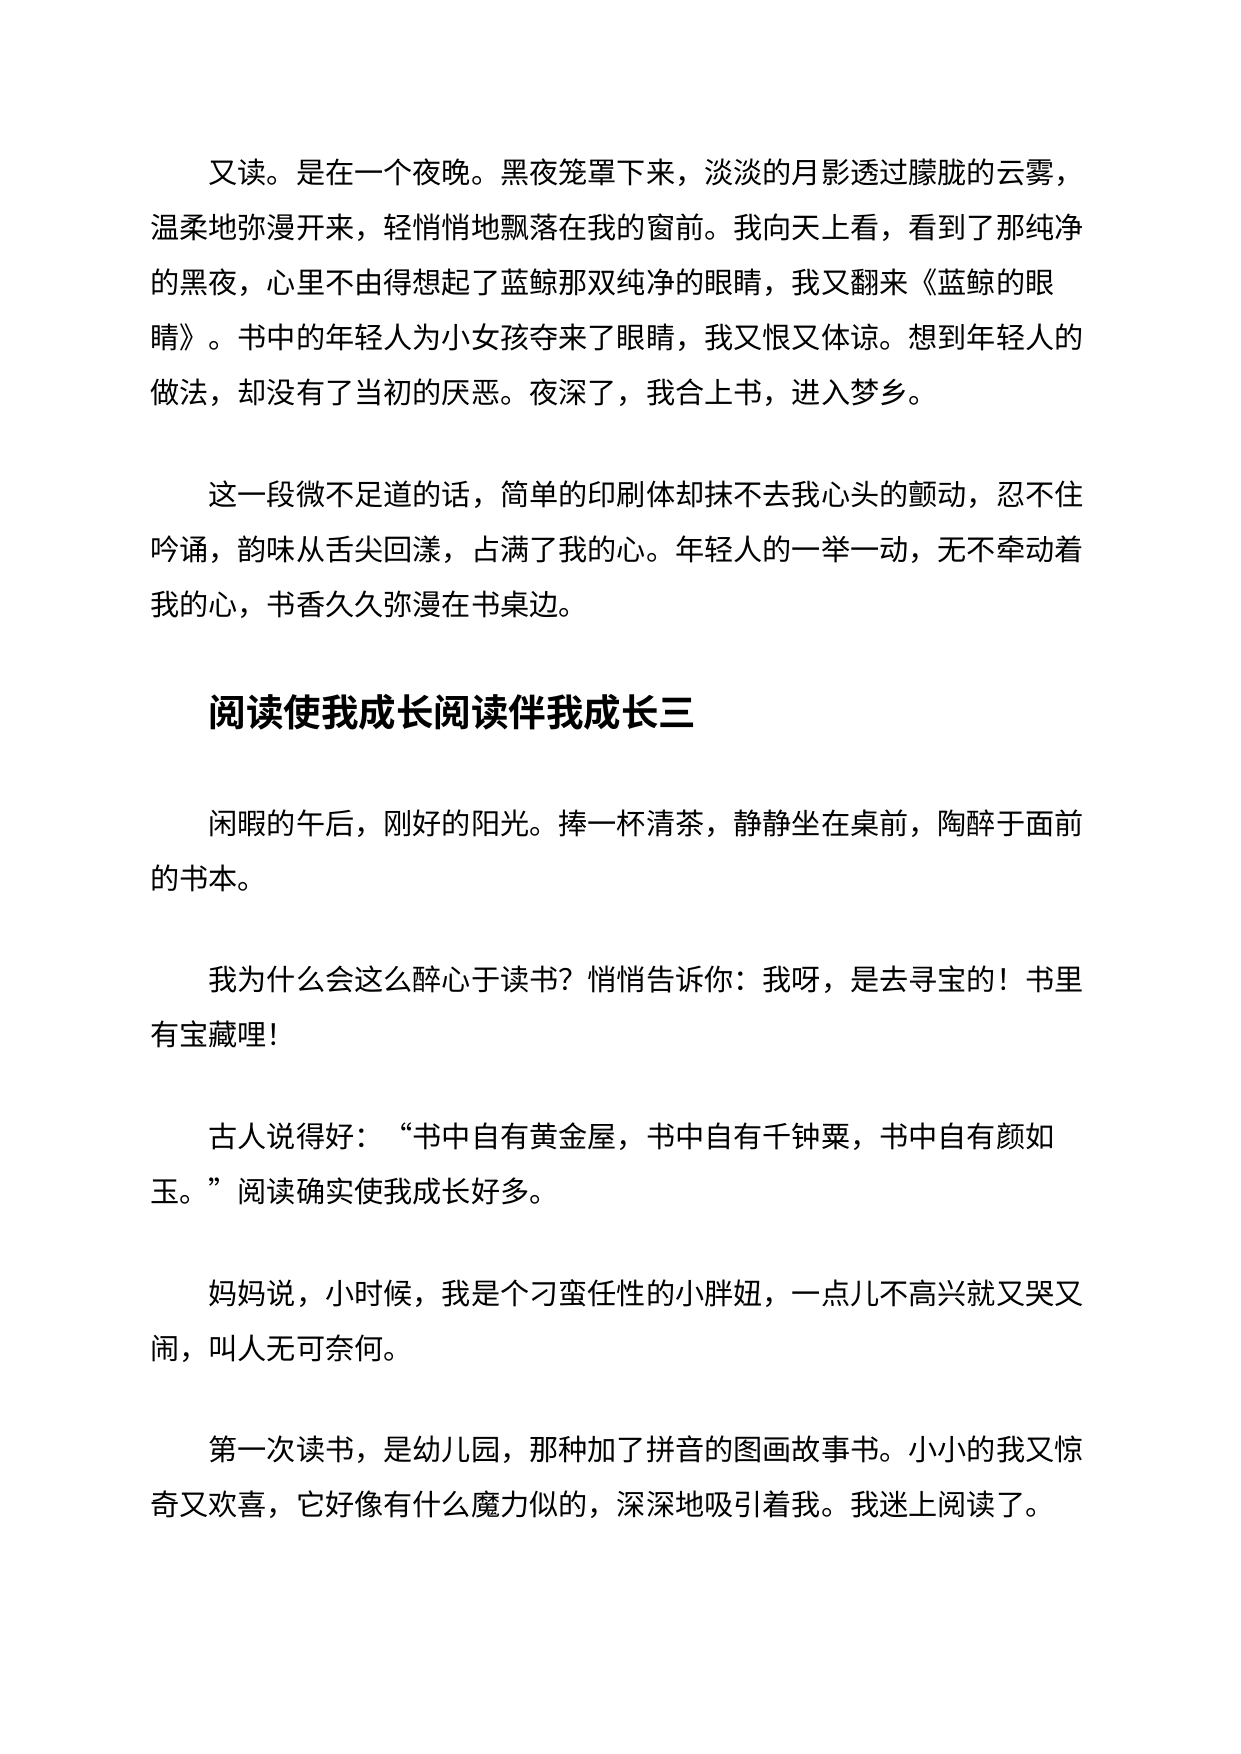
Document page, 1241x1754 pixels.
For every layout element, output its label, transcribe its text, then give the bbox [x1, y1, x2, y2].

text 古人说得好：“书中自有黄金屋，书中自有千钟粟，书中自有颜如玉。”阅读确实使我成长好多。 [150, 1114, 1090, 1211]
text 我为什么会这么醉心于读书？悄悄告诉你：我呀，是去寻宝的！书里有宝藏哩！ [150, 957, 1090, 1054]
text 第一次读书，是幼儿园，那种加了拼音的图画故事书。小小的我又惊奇又欢喜，它好像有什么魔力似的，深深地吸引着我。我迷上阅读了。 [150, 1427, 1090, 1524]
text 阅读使我成长阅读伴我成长三 [150, 683, 1090, 737]
text 又读。是在一个夜晚。黑夜笼罩下来，淡淡的月影透过朦胧的云雾，温柔地弥漫开来，轻悄悄地飘落在我的窗前。我向天上看，看到了那纯净的黑夜，心里不由得想起了蓝鲸那双纯净的眼睛，我又翻来《蓝鲸的眼睛》。书中的年轻人为小女孩夺来了眼睛，我又恨又体谅。想到年轻人的做法，却没有了当初的厌恶。夜深了，我合上书，进入梦乡。 [150, 150, 1090, 412]
text 闲暇的午后，刚好的阳光。捧一杯清茶，静静坐在桌前，陶醉于面前的书本。 [150, 800, 1090, 897]
text 妈妈说，小时候，我是个刁蛮任性的小胖妞，一点儿不高兴就又哭又闹，叫人无可奈何。 [150, 1270, 1090, 1367]
text 这一段微不足道的话，简单的印刷体却抹不去我心头的颤动，忍不住吟诵，韵味从舌尖回漾，占满了我的心。年轻人的一举一动，无不牵动着我的心，书香久久弥漫在书桌边。 [150, 471, 1090, 623]
